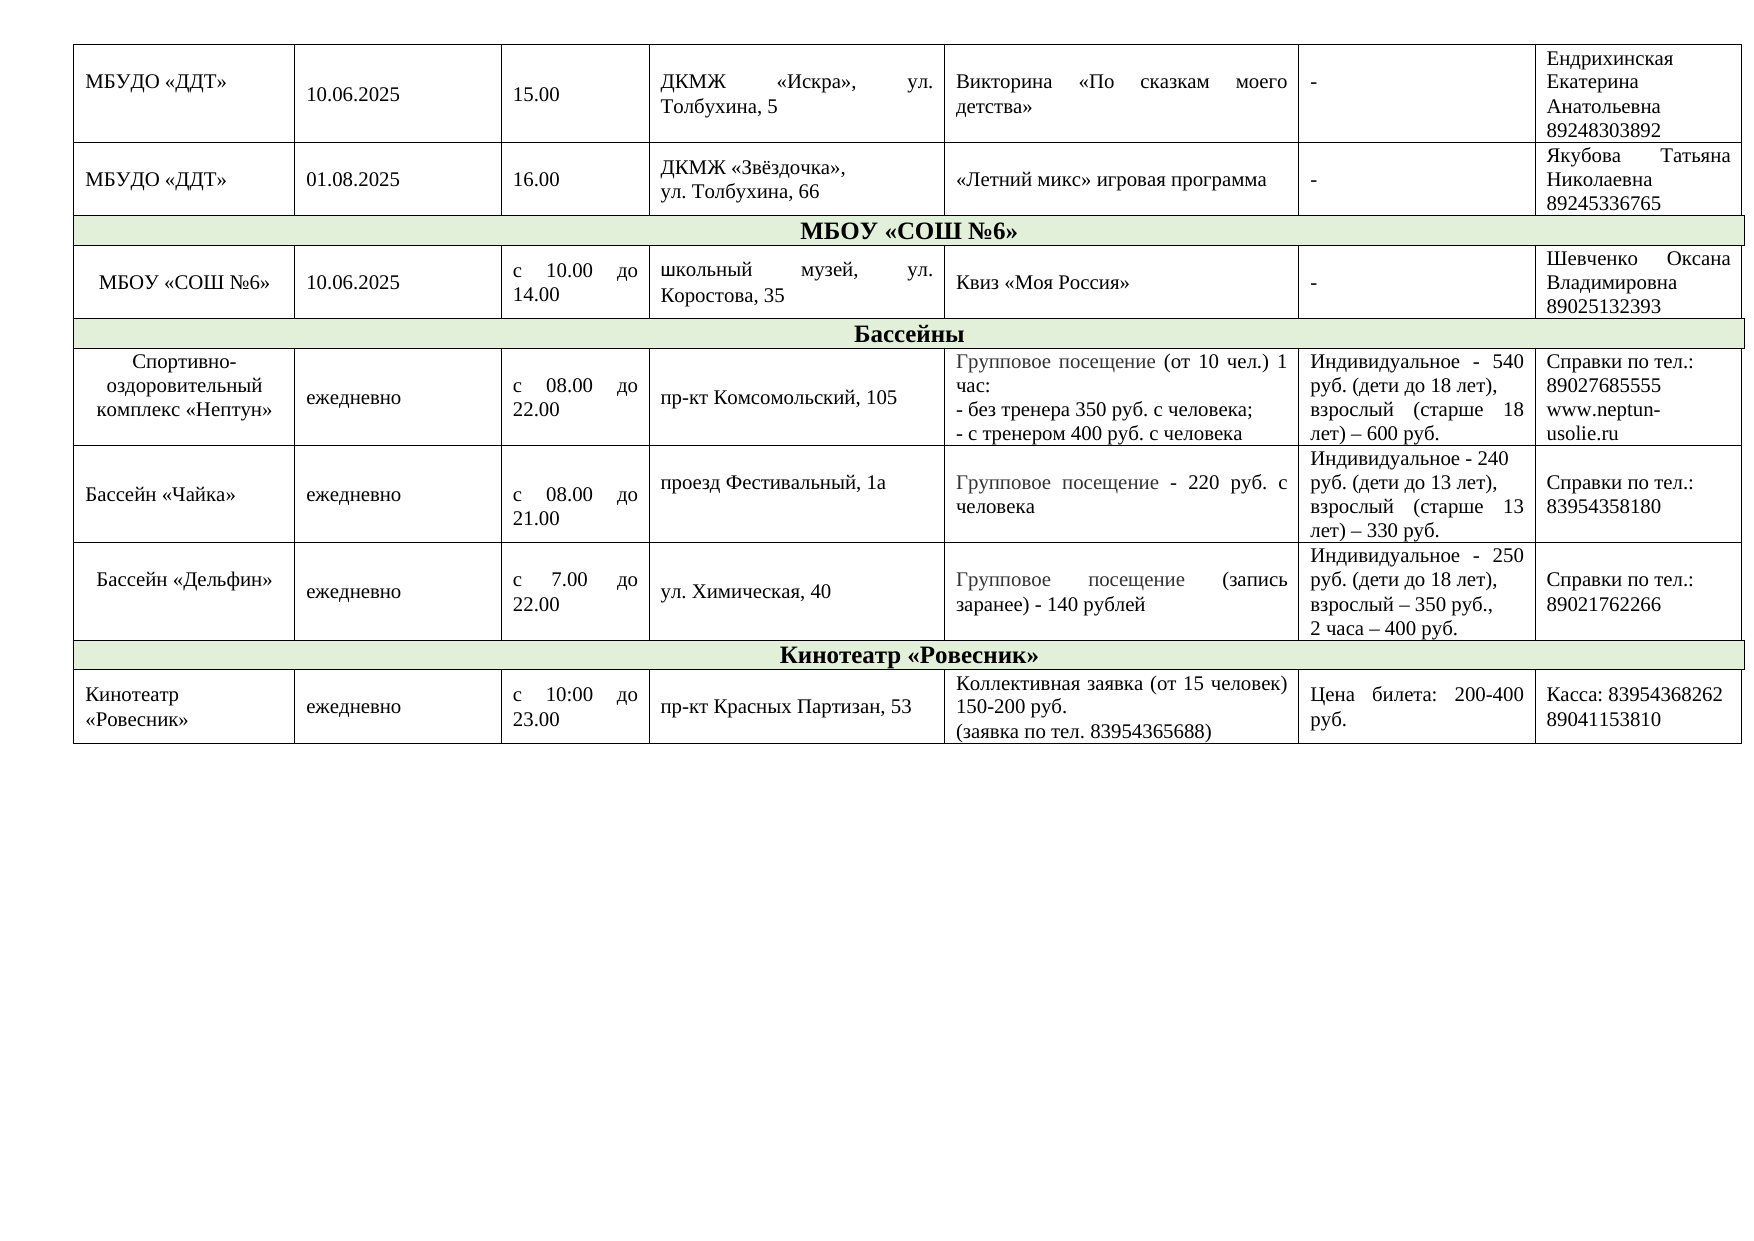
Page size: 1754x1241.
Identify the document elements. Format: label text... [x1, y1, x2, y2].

table_cell - [1299, 45, 1535, 142]
table_cell Индивидуальное - 250 руб. (дети до 18 лет), взрослый – 350 руб., 2 часа – 400 руб. [1299, 543, 1535, 639]
table_cell с 08.00 до 22.00 [502, 349, 649, 445]
table_cell - [1299, 143, 1535, 215]
table_cell Касса: 83954368262 89041153810 [1536, 670, 1741, 743]
table_cell Цена билета: 200-400 руб. [1299, 670, 1535, 743]
table_cell Справки по тел.: 83954358180 [1536, 446, 1741, 542]
table_cell Квиз «Моя Россия» [945, 246, 1298, 318]
table_cell Индивидуальное - 240 руб. (дети до 13 лет), взрослый (старше 13 лет) – 330 руб. [1299, 446, 1535, 542]
table_cell Индивидуальное - 540 руб. (дети до 18 лет), взрослый (старше 18 лет) – 600 руб. [1299, 349, 1535, 445]
table_cell ежедневно [295, 670, 501, 743]
table_cell МБУДО «ДДТ» [74, 45, 294, 142]
table_cell с 08.00 до 21.00 [502, 446, 649, 542]
table_cell МБОУ «СОШ №6» [74, 246, 294, 318]
table_cell 01.08.2025 [295, 143, 501, 215]
table_cell ДКМЖ «Искра», ул. Толбухина, 5 [650, 45, 944, 142]
table_cell школьный музей, ул. Коростова, 35 [650, 246, 944, 318]
table_cell Бассейн «Чайка» [74, 446, 294, 542]
table_cell 16.00 [502, 143, 649, 215]
table_cell ДКМЖ «Звёздочка», ул. Толбухина, 66 [650, 143, 944, 215]
table_cell Бассейны [74, 319, 1744, 348]
table_cell Коллективная заявка (от 15 человек) 150-200 руб. (заявка по тел. 83954365688) [945, 670, 1298, 743]
table_cell Ендрихинская Екатерина Анатольевна 89248303892 [1536, 45, 1741, 142]
table_cell ежедневно [295, 349, 501, 445]
table_cell Групповое посещение - 220 руб. с человека [945, 446, 1298, 542]
table_cell проезд Фестивальный, 1а [650, 446, 944, 542]
table_cell Якубова Татьяна Николаевна 89245336765 [1536, 143, 1741, 215]
table_cell - [1299, 246, 1535, 318]
table_cell Групповое посещение (запись заранее) - 140 рублей [945, 543, 1298, 639]
table_cell Справки по тел.: 89027685555 www.neptun-usolie.ru [1536, 349, 1741, 445]
table_cell ежедневно [295, 446, 501, 542]
table_cell ул. Химическая, 40 [650, 543, 944, 639]
table_cell 15.00 [502, 45, 649, 142]
table_cell с 7.00 до 22.00 [502, 543, 649, 639]
table_cell Кинотеатр «Ровесник» [74, 641, 1744, 669]
table_cell пр-кт Комсомольский, 105 [650, 349, 944, 445]
table_cell 10.06.2025 [295, 246, 501, 318]
table_cell Бассейн «Дельфин» [74, 543, 294, 639]
table_cell Справки по тел.: 89021762266 [1536, 543, 1741, 639]
table_cell «Летний микс» игровая программа [945, 143, 1298, 215]
table_cell Групповое посещение (от 10 чел.) 1 час: - без тренера 350 руб. с человека; - с тренером 400 руб. с человека [945, 349, 1298, 445]
table_cell Викторина «По сказкам моего детства» [945, 45, 1298, 142]
table_cell 10.06.2025 [295, 45, 501, 142]
table_cell Спортивно-оздоровительный комплекс «Нептун» [74, 349, 294, 445]
table_cell с 10:00 до 23.00 [502, 670, 649, 743]
table_cell с 10.00 до 14.00 [502, 246, 649, 318]
table_cell МБОУ «СОШ №6» [74, 216, 1744, 245]
table_cell Шевченко Оксана Владимировна 89025132393 [1536, 246, 1741, 318]
table_cell пр-кт Красных Партизан, 53 [650, 670, 944, 743]
table_cell МБУДО «ДДТ» [74, 143, 294, 215]
table_cell Кинотеатр «Ровесник» [74, 670, 294, 743]
table_cell ежедневно [295, 543, 501, 639]
